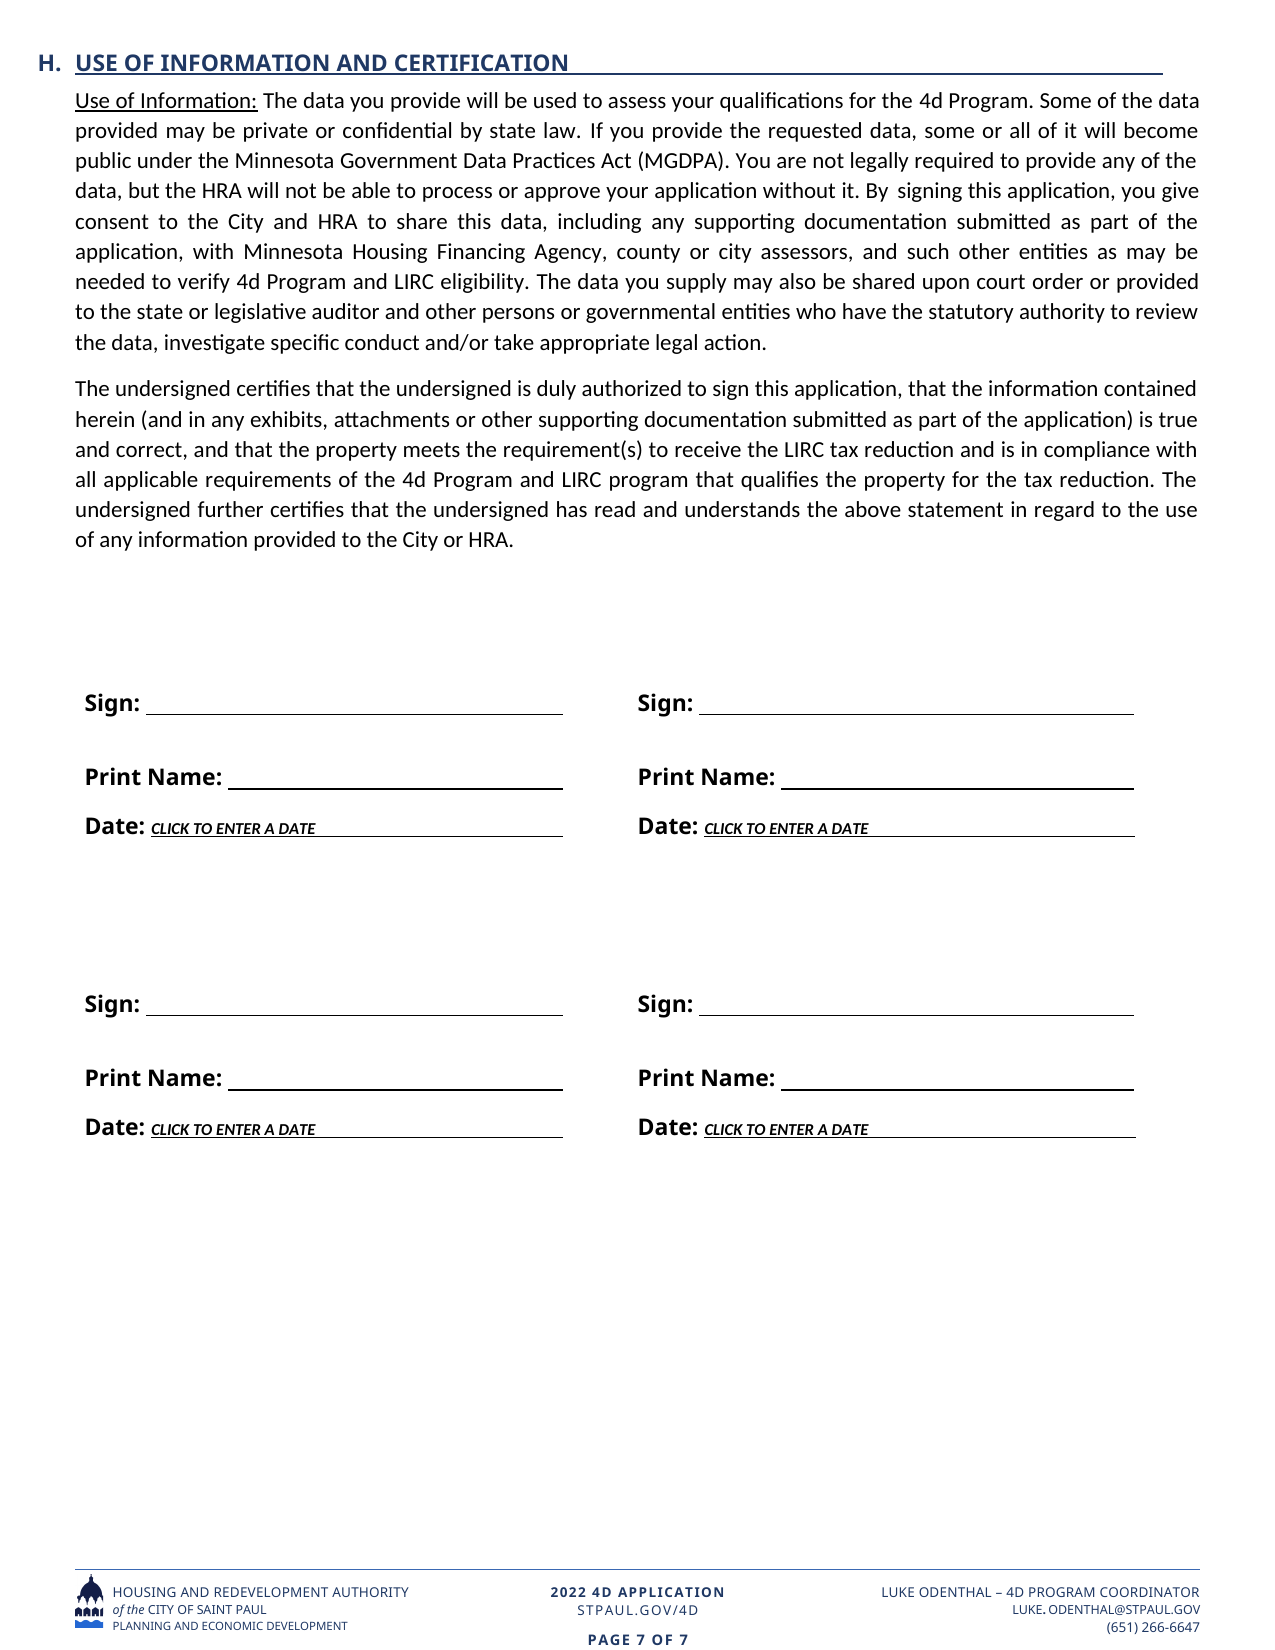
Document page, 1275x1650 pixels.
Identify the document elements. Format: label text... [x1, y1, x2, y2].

text Print Name: Print Name: [84, 759, 1200, 793]
text The undersigned certifies that the undersigned is duly authorized to sign this application, that the information contained herein (and in any exhibits, attachments or other supporting documentation submitted as part of the application) is true and correct, and that the property meets the requirement(s) to receive the LIRC tax reduction and is in compliance with all applicable requirements of the 4d Program and LIRC program that qualifies the property for the tax reduction. The undersigned further certifies that the undersigned has read and understands the above statement in regard to the use of any information provided to the City or HRA. [75, 374, 1200, 554]
picture [75, 1574, 108, 1631]
text Use of Information: The data you provide will be used to assess your qualifications for the 4d Program. Some of the data provided may be private or confidential by state law. If you provide the requested data, some or all of it will become public under the Minnesota Government Data Practices Act (MGDPA). You are not legally required to provide any of the data, but the HRA will not be able to process or approve your application without it. By signing this application, you give consent to the City and HRA to share this data, including any supporting documentation submitted as part of the application, with Minnesota Housing Financing Agency, county or city assessors, and such other entities as may be needed to verify 4d Program and LIRC eligibility. The data you supply may also be shared upon court order or provided to the state or legislative auditor and other persons or governmental entities who have the statutory authority to review the data, investigate specific conduct and/or take appropriate legal action. [75, 86, 1200, 356]
text Sign: Sign: [84, 687, 1200, 718]
text Sign: Sign: [84, 988, 1200, 1019]
text Print Name: Print Name: [84, 1060, 1200, 1094]
text Date: Date: [84, 1111, 1200, 1142]
text Date: Date: [84, 810, 1200, 841]
list USE OF INFORMATION AND CERTIFICATION [37, 46, 1237, 78]
